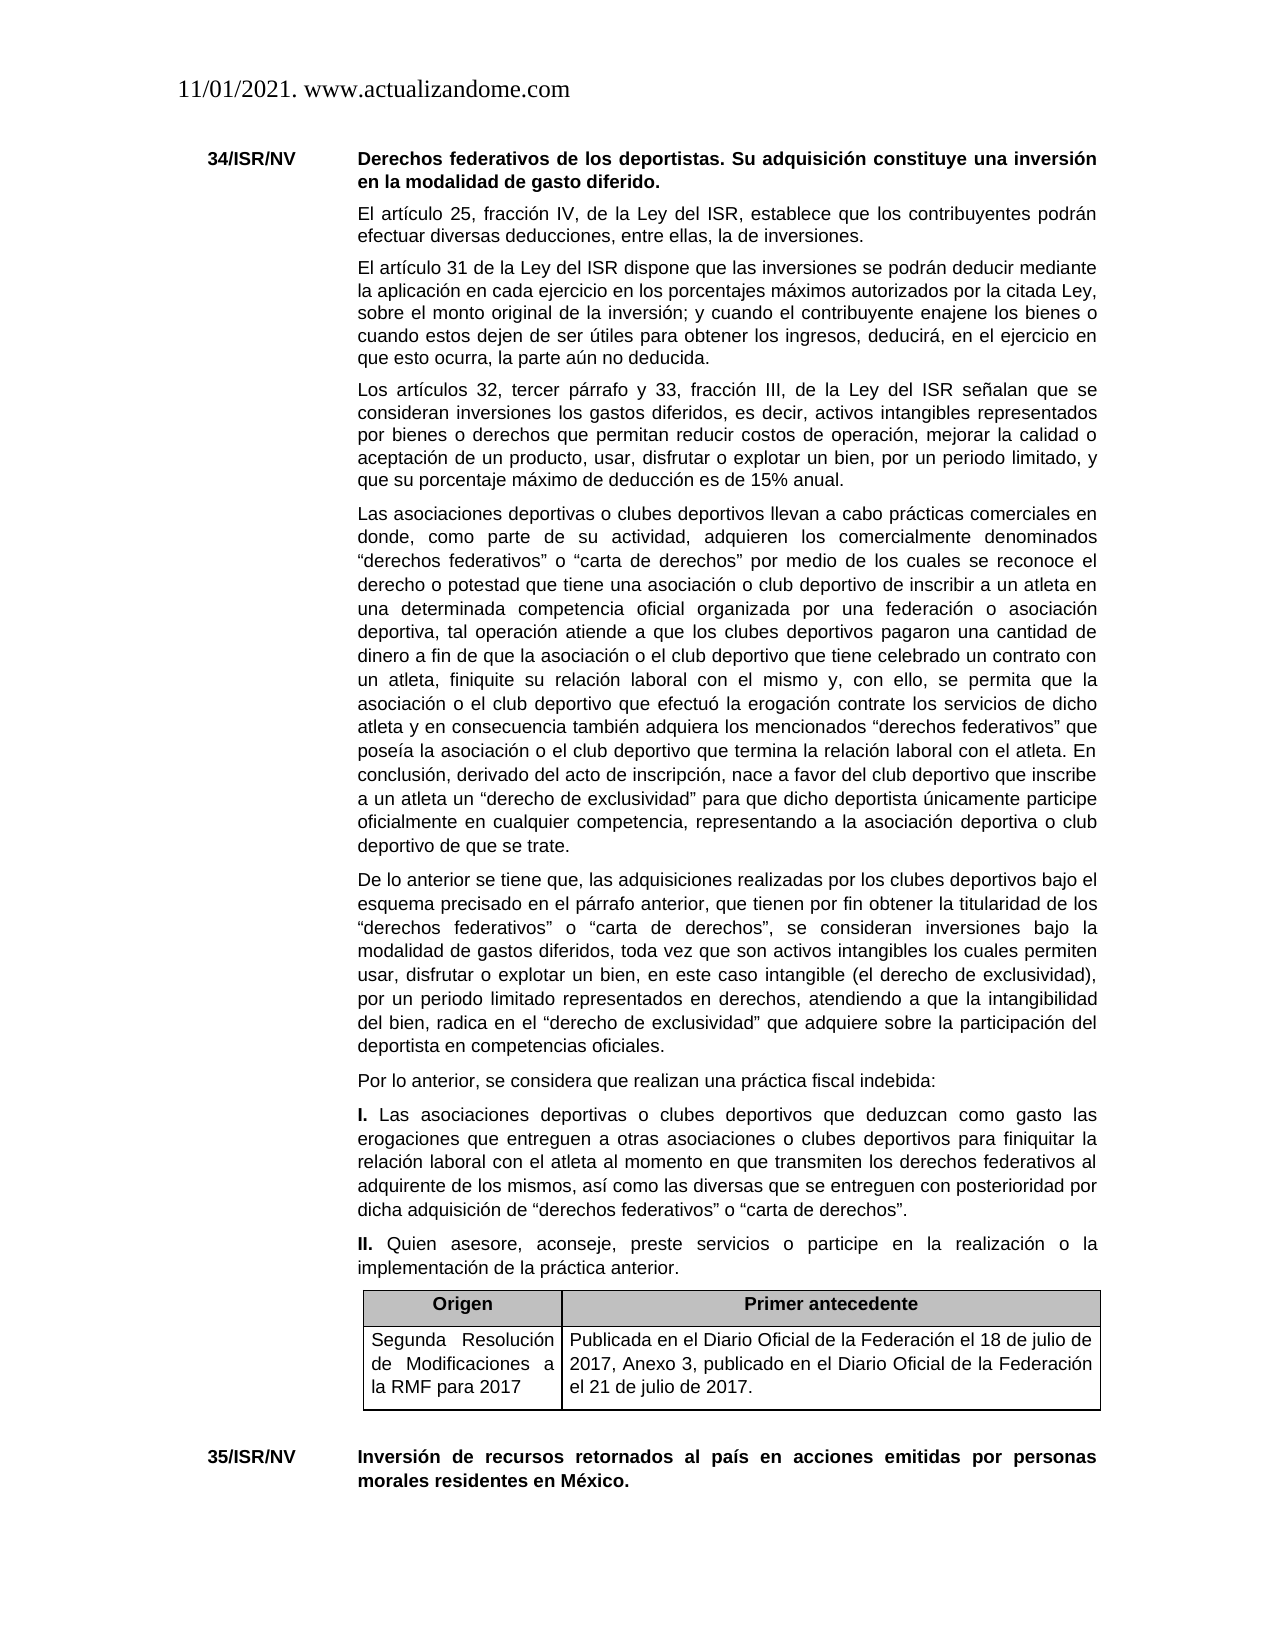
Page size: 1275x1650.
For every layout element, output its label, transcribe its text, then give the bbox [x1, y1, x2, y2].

table_header Primer antecedente [563, 1291, 1100, 1326]
table_cell Segunda Resolución de Modificaciones a la RMF para 2017 [364, 1327, 561, 1409]
text El artículo 31 de la Ley del ISR dispone que las inversiones se podrán deducir mediante la aplicación en cada ejercicio en los porcentajes máximos autorizados por la citada Ley, sobre el monto original de la inversión; y cuando el contribuyente enajene los bienes o cuando estos dejen de ser útiles para obtener los ingresos, deducirá, en el ejercicio en que esto ocurra, la parte aún no deducida. [207, 257, 1098, 369]
text De lo anterior se tiene que, las adquisiciones realizadas por los clubes deportivos bajo el esquema precisado en el párrafo anterior, que tienen por fin obtener la titularidad de los “derechos federativos” o “carta de derechos”, se consideran inversiones bajo la modalidad de gastos diferidos, toda vez que son activos intangibles los cuales permiten usar, disfrutar o explotar un bien, en este caso intangible (el derecho de exclusividad), por un periodo limitado representados en derechos, atendiendo a que la intangibilidad del bien, radica en el “derecho de exclusividad” que adquiere sobre la participación del deportista en competencias oficiales. [207, 868, 1098, 1058]
text El artículo 25, fracción IV, de la Ley del ISR, establece que los contribuyentes podrán efectuar diversas deducciones, entre ellas, la de inversiones. [207, 202, 1098, 247]
table_header Origen [364, 1291, 561, 1326]
text II. Quien asesore, aconseje, preste servicios o participe en la realización o la implementación de la práctica anterior. [207, 1232, 1098, 1279]
text Por lo anterior, se considera que realizan una práctica fiscal indebida: [207, 1068, 1098, 1092]
text 34/ISR/NV Derechos federativos de los deportistas. Su adquisición constituye una inversión en la modalidad de gasto diferido. [207, 148, 1098, 193]
text Los artículos 32, tercer párrafo y 33, fracción III, de la Ley del ISR señalan que se consideran inversiones los gastos diferidos, es decir, activos intangibles representados por bienes o derechos que permitan reducir costos de operación, mejorar la calidad o aceptación de un producto, usar, disfrutar o explotar un bien, por un periodo limitado, y que su porcentaje máximo de deducción es de 15% anual. [207, 379, 1098, 491]
text 35/ISR/NV Inversión de recursos retornados al país en acciones emitidas por personas morales residentes en México. [207, 1445, 1098, 1492]
text Las asociaciones deportivas o clubes deportivos llevan a cabo prácticas comerciales en donde, como parte de su actividad, adquieren los comercialmente denominados “derechos federativos” o “carta de derechos” por medio de los cuales se reconoce el derecho o potestad que tiene una asociación o club deportivo de inscribir a un atleta en una determinada competencia oficial organizada por una federación o asociación deportiva, tal operación atiende a que los clubes deportivos pagaron una cantidad de dinero a fin de que la asociación o el club deportivo que tiene celebrado un contrato con un atleta, finiquite su relación laboral con el mismo y, con ello, se permita que la asociación o el club deportivo que efectuó la erogación contrate los servicios de dicho atleta y en consecuencia también adquiera los mencionados “derechos federativos” que poseía la asociación o el club deportivo que termina la relación laboral con el atleta. En conclusión, derivado del acto de inscripción, nace a favor del club deportivo que inscribe a un atleta un “derecho de exclusividad” para que dicho deportista únicamente participe oficialmente en cualquier competencia, representando a la asociación deportiva o club deportivo de que se trate. [207, 501, 1098, 857]
table_cell Publicada en el Diario Oficial de la Federación el 18 de julio de 2017, Anexo 3, publicado en el Diario Oficial de la Federación el 21 de julio de 2017. [563, 1327, 1100, 1409]
text I. Las asociaciones deportivas o clubes deportivos que deduzcan como gasto las erogaciones que entreguen a otras asociaciones o clubes deportivos para finiquitar la relación laboral con el atleta al momento en que transmiten los derechos federativos al adquirente de los mismos, así como las diversas que se entreguen con posterioridad por dicha adquisición de “derechos federativos” o “carta de derechos”. [207, 1102, 1098, 1221]
